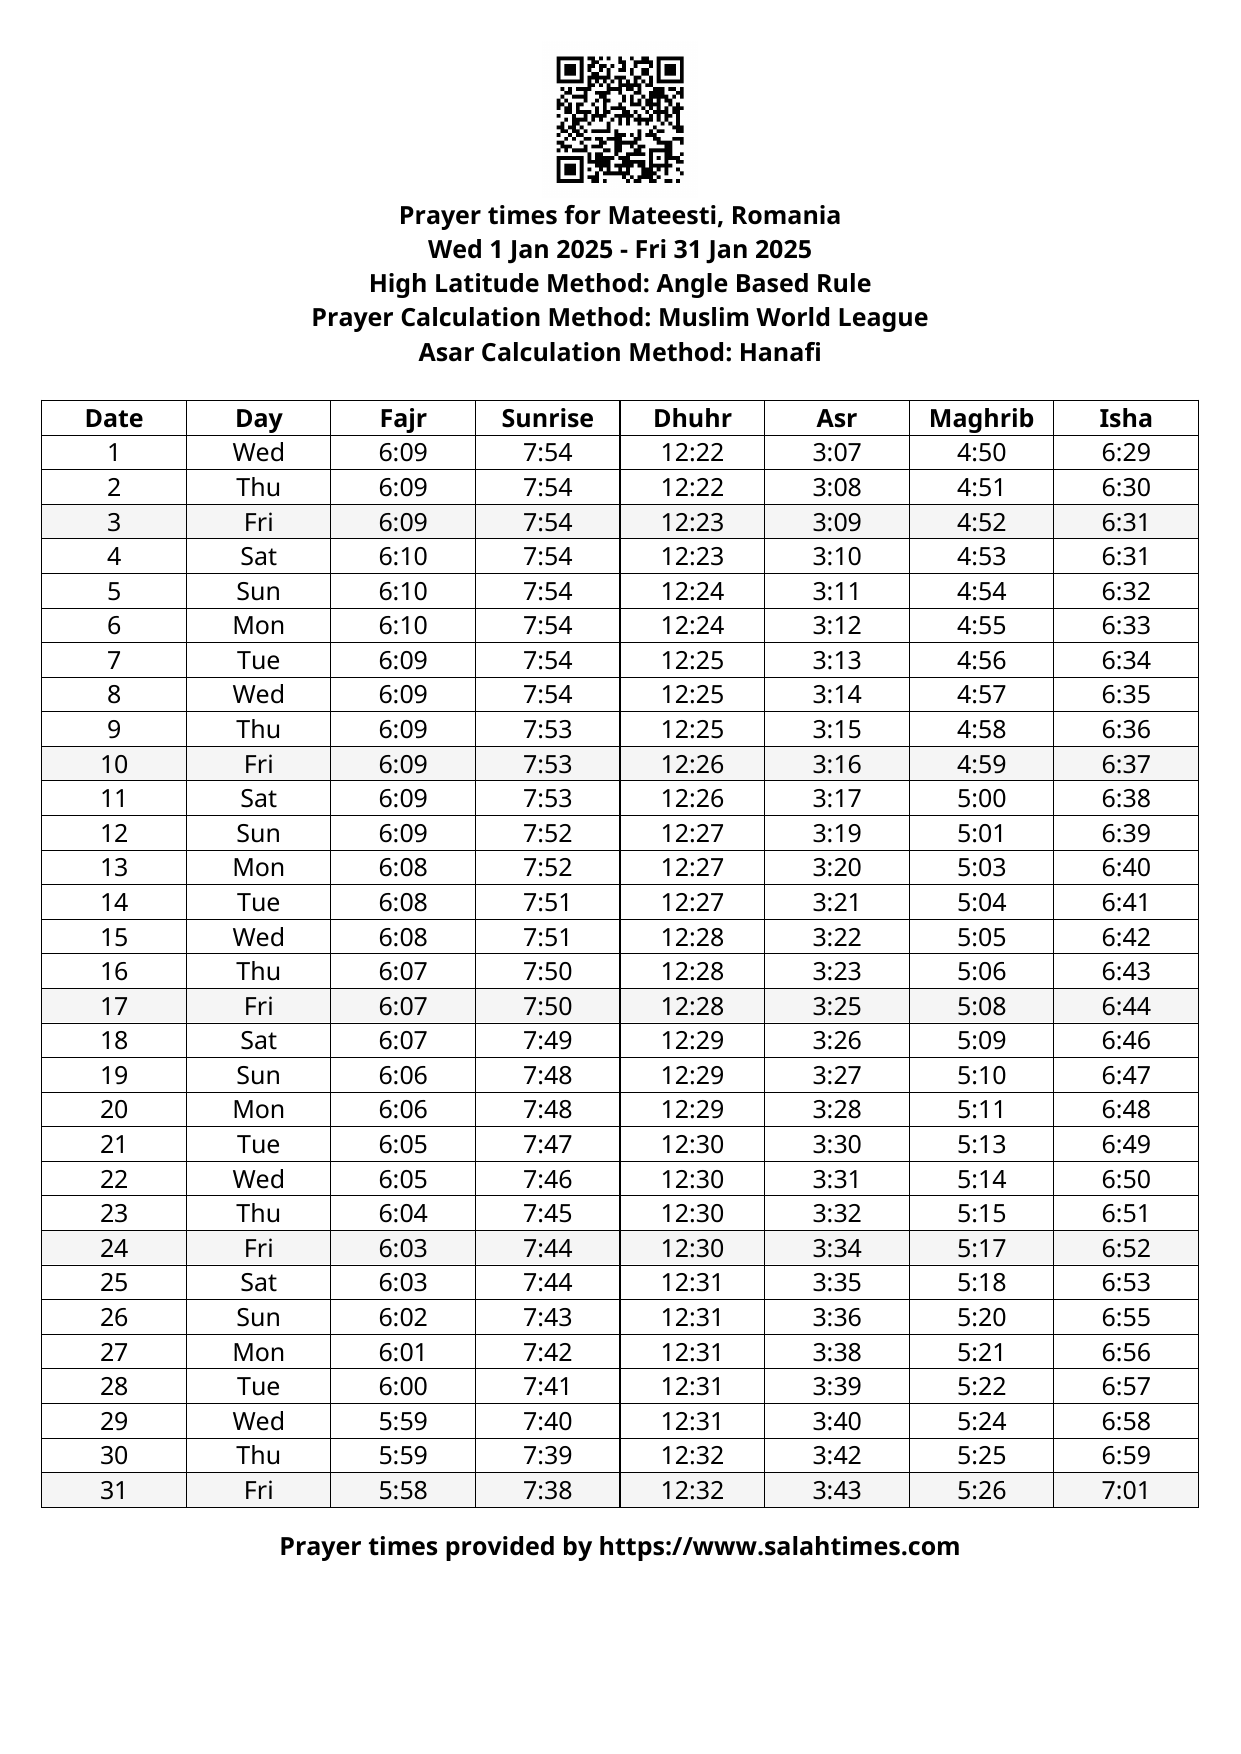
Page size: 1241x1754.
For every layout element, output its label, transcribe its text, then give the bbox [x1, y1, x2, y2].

table_cell 3:34 [765, 1231, 909, 1264]
table_cell 7:48 [476, 1058, 619, 1092]
table_cell Wed [187, 920, 330, 953]
table_cell 5:08 [910, 989, 1053, 1022]
table_cell 5:10 [910, 1058, 1053, 1092]
table_cell 17 [42, 989, 186, 1022]
table_cell 7:54 [476, 678, 619, 711]
table_cell 3:43 [765, 1473, 909, 1507]
table_cell 3:31 [765, 1162, 909, 1195]
table_cell 6:37 [1054, 747, 1198, 780]
table_cell 6:50 [1054, 1162, 1198, 1195]
table_cell 6:04 [331, 1196, 475, 1230]
table_cell 6:29 [1054, 436, 1198, 469]
table_cell 7:53 [476, 747, 619, 780]
table_cell 6 [42, 609, 186, 642]
table_cell 4:57 [910, 678, 1053, 711]
table_cell 12:31 [621, 1266, 764, 1299]
table_cell Fri [187, 505, 330, 538]
table_cell 5:05 [910, 920, 1053, 953]
table_cell 2 [42, 470, 186, 504]
table_cell 4:56 [910, 643, 1053, 677]
table_cell 7:53 [476, 781, 619, 815]
table_cell 6:38 [1054, 781, 1198, 815]
table_cell 6:53 [1054, 1266, 1198, 1299]
table_cell 6:44 [1054, 989, 1198, 1022]
table_cell 6:10 [331, 539, 475, 573]
table_cell Wed [187, 678, 330, 711]
table_cell 3:39 [765, 1369, 909, 1403]
table_cell 3:11 [765, 574, 909, 607]
table_cell 6:05 [331, 1162, 475, 1195]
table_cell Tue [187, 1127, 330, 1161]
table_cell 6:06 [331, 1093, 475, 1126]
table_cell 12:25 [621, 678, 764, 711]
table_cell 4 [42, 539, 186, 573]
table_cell 3:35 [765, 1266, 909, 1299]
table_cell 5:15 [910, 1196, 1053, 1230]
table_header Fajr [331, 401, 475, 434]
table_cell Wed [187, 436, 330, 469]
table_cell 3:30 [765, 1127, 909, 1161]
table_cell 3:26 [765, 1024, 909, 1057]
table_cell 5:09 [910, 1024, 1053, 1057]
table_cell Mon [187, 1093, 330, 1126]
table_cell 6:30 [1054, 470, 1198, 504]
table_cell 7:54 [476, 505, 619, 538]
table_cell 6:55 [1054, 1300, 1198, 1334]
table_cell 5:03 [910, 851, 1053, 884]
picture [542, 41, 699, 198]
table_cell 12:30 [621, 1162, 764, 1195]
table_cell 6:10 [331, 609, 475, 642]
table_cell 3:42 [765, 1439, 909, 1472]
table_cell 12:30 [621, 1196, 764, 1230]
table_cell 24 [42, 1231, 186, 1264]
table_cell 7:39 [476, 1439, 619, 1472]
table_cell 12:31 [621, 1369, 764, 1403]
table_cell 14 [42, 885, 186, 919]
table_cell 6:41 [1054, 885, 1198, 919]
table_cell 3:22 [765, 920, 909, 953]
table_cell 6:09 [331, 816, 475, 849]
table_cell 6:46 [1054, 1024, 1198, 1057]
table_cell 4:51 [910, 470, 1053, 504]
table_cell 3:40 [765, 1404, 909, 1437]
table_cell 3:08 [765, 470, 909, 504]
table_cell 7:46 [476, 1162, 619, 1195]
table_cell 3:21 [765, 885, 909, 919]
table_cell Thu [187, 954, 330, 988]
table_cell 12:28 [621, 954, 764, 988]
table_cell Sun [187, 574, 330, 607]
table_cell 6:33 [1054, 609, 1198, 642]
table_cell 7:54 [476, 436, 619, 469]
table_cell 1 [42, 436, 186, 469]
table_cell 3 [42, 505, 186, 538]
table_cell 4:58 [910, 712, 1053, 746]
table_cell 6:09 [331, 747, 475, 780]
table_cell 4:55 [910, 609, 1053, 642]
table_cell 16 [42, 954, 186, 988]
text High Latitude Method: Angle Based Rule [42, 266, 1198, 300]
table_header Day [187, 401, 330, 434]
table_cell 3:19 [765, 816, 909, 849]
table_cell 5 [42, 574, 186, 607]
table_cell Wed [187, 1404, 330, 1437]
table_cell Sat [187, 1024, 330, 1057]
table_cell 9 [42, 712, 186, 746]
table_cell 6:49 [1054, 1127, 1198, 1161]
table_cell 12:28 [621, 920, 764, 953]
table_cell 6:09 [331, 712, 475, 746]
table_cell 12:29 [621, 1093, 764, 1126]
table_cell 12 [42, 816, 186, 849]
table_cell 12:25 [621, 643, 764, 677]
table_cell 7:53 [476, 712, 619, 746]
table_cell 12:27 [621, 851, 764, 884]
table_cell 6:48 [1054, 1093, 1198, 1126]
table_cell 5:20 [910, 1300, 1053, 1334]
table_cell 3:14 [765, 678, 909, 711]
table_cell 10 [42, 747, 186, 780]
table_cell 6:08 [331, 920, 475, 953]
table_header Sunrise [476, 401, 619, 434]
table_cell 6:07 [331, 989, 475, 1022]
table_cell 12:24 [621, 574, 764, 607]
table_cell 3:17 [765, 781, 909, 815]
table_cell 7:48 [476, 1093, 619, 1126]
table_cell 5:26 [910, 1473, 1053, 1507]
table_cell 15 [42, 920, 186, 953]
table_cell 7:49 [476, 1024, 619, 1057]
table_cell 18 [42, 1024, 186, 1057]
table_cell 5:25 [910, 1439, 1053, 1472]
table_cell 6:07 [331, 954, 475, 988]
table_cell 7:44 [476, 1231, 619, 1264]
table_cell 3:10 [765, 539, 909, 573]
table_cell 21 [42, 1127, 186, 1161]
table_cell 27 [42, 1335, 186, 1368]
text Prayer times provided by https://www.salahtimes.com [42, 1528, 1198, 1563]
table_cell Fri [187, 747, 330, 780]
table_cell Mon [187, 1335, 330, 1368]
table_cell 7:44 [476, 1266, 619, 1299]
table_cell 6:06 [331, 1058, 475, 1092]
table_cell 7:54 [476, 539, 619, 573]
table_cell 12:24 [621, 609, 764, 642]
table_cell 7:43 [476, 1300, 619, 1334]
table_cell 12:25 [621, 712, 764, 746]
table_cell 5:00 [910, 781, 1053, 815]
table_cell 5:21 [910, 1335, 1053, 1368]
table_cell 7:54 [476, 643, 619, 677]
table_cell 3:27 [765, 1058, 909, 1092]
table_cell 12:31 [621, 1404, 764, 1437]
table_cell 6:10 [331, 574, 475, 607]
table_cell 6:47 [1054, 1058, 1198, 1092]
table_cell Sun [187, 1058, 330, 1092]
table_cell 6:31 [1054, 539, 1198, 573]
table_cell Sun [187, 816, 330, 849]
table_cell 7:51 [476, 920, 619, 953]
table_cell 29 [42, 1404, 186, 1437]
table_cell 6:09 [331, 505, 475, 538]
table_cell 7:52 [476, 816, 619, 849]
table_cell 6:05 [331, 1127, 475, 1161]
table_cell 7:50 [476, 954, 619, 988]
table_cell 6:02 [331, 1300, 475, 1334]
table_cell Thu [187, 470, 330, 504]
table_cell 6:08 [331, 885, 475, 919]
table_cell 3:32 [765, 1196, 909, 1230]
table_cell 3:20 [765, 851, 909, 884]
table_cell 6:31 [1054, 505, 1198, 538]
table_cell 4:50 [910, 436, 1053, 469]
table_cell 6:57 [1054, 1369, 1198, 1403]
table_cell 12:23 [621, 505, 764, 538]
table_cell Mon [187, 609, 330, 642]
table_cell 4:52 [910, 505, 1053, 538]
table_cell 12:27 [621, 885, 764, 919]
table_cell 12:28 [621, 989, 764, 1022]
table_cell 22 [42, 1162, 186, 1195]
table_cell 19 [42, 1058, 186, 1092]
table_cell 3:38 [765, 1335, 909, 1368]
table_cell 12:22 [621, 436, 764, 469]
table_cell 5:58 [331, 1473, 475, 1507]
text Asar Calculation Method: Hanafi [42, 334, 1198, 368]
table_cell 5:06 [910, 954, 1053, 988]
table_cell 7:40 [476, 1404, 619, 1437]
table_cell 23 [42, 1196, 186, 1230]
table_cell 6:09 [331, 678, 475, 711]
table_cell 3:09 [765, 505, 909, 538]
table_cell 6:43 [1054, 954, 1198, 988]
table_cell 7:51 [476, 885, 619, 919]
table_cell 4:54 [910, 574, 1053, 607]
table_cell 20 [42, 1093, 186, 1126]
table_cell 12:31 [621, 1335, 764, 1368]
table_cell 5:22 [910, 1369, 1053, 1403]
table_cell 6:09 [331, 781, 475, 815]
table_cell Tue [187, 1369, 330, 1403]
table_cell 5:13 [910, 1127, 1053, 1161]
table_cell 12:29 [621, 1058, 764, 1092]
table_cell 6:36 [1054, 712, 1198, 746]
table_cell 6:39 [1054, 816, 1198, 849]
table_cell 7:45 [476, 1196, 619, 1230]
table_cell 6:08 [331, 851, 475, 884]
table_cell Sat [187, 1266, 330, 1299]
table_cell 6:09 [331, 470, 475, 504]
table_cell 26 [42, 1300, 186, 1334]
table_cell 6:35 [1054, 678, 1198, 711]
table_cell 8 [42, 678, 186, 711]
table_cell 7:54 [476, 574, 619, 607]
table_cell 30 [42, 1439, 186, 1472]
table_cell 6:03 [331, 1266, 475, 1299]
table_cell 7:41 [476, 1369, 619, 1403]
table_cell Tue [187, 643, 330, 677]
table_cell 7:47 [476, 1127, 619, 1161]
table_cell 3:15 [765, 712, 909, 746]
table_cell Sat [187, 539, 330, 573]
table_cell 5:59 [331, 1404, 475, 1437]
table_cell 6:52 [1054, 1231, 1198, 1264]
table_cell 12:30 [621, 1231, 764, 1264]
table_cell 25 [42, 1266, 186, 1299]
table_cell Thu [187, 1439, 330, 1472]
table_cell Wed [187, 1162, 330, 1195]
table_cell Fri [187, 1473, 330, 1507]
table_cell 11 [42, 781, 186, 815]
table_cell 7:52 [476, 851, 619, 884]
table_cell 6:09 [331, 643, 475, 677]
table_cell 12:23 [621, 539, 764, 573]
table_header Isha [1054, 401, 1198, 434]
table_cell Fri [187, 1231, 330, 1264]
table_cell 5:14 [910, 1162, 1053, 1195]
table_cell 5:24 [910, 1404, 1053, 1437]
table_cell 12:30 [621, 1127, 764, 1161]
table_cell 5:17 [910, 1231, 1053, 1264]
table_cell 3:23 [765, 954, 909, 988]
table_cell 6:51 [1054, 1196, 1198, 1230]
table_cell 6:00 [331, 1369, 475, 1403]
table_cell 7:01 [1054, 1473, 1198, 1507]
table_cell 5:18 [910, 1266, 1053, 1299]
table_cell Mon [187, 851, 330, 884]
table_cell 5:01 [910, 816, 1053, 849]
table_cell 6:03 [331, 1231, 475, 1264]
table_cell 6:01 [331, 1335, 475, 1368]
table_cell 6:42 [1054, 920, 1198, 953]
table_cell 5:11 [910, 1093, 1053, 1126]
table_cell 12:32 [621, 1473, 764, 1507]
table_cell 6:56 [1054, 1335, 1198, 1368]
table_cell 12:27 [621, 816, 764, 849]
table_cell Sun [187, 1300, 330, 1334]
table_cell Thu [187, 1196, 330, 1230]
table_cell 3:12 [765, 609, 909, 642]
table_cell 13 [42, 851, 186, 884]
text Prayer Calculation Method: Muslim World League [42, 300, 1198, 334]
table_cell 12:31 [621, 1300, 764, 1334]
table_cell 6:40 [1054, 851, 1198, 884]
table_header Asr [765, 401, 909, 434]
table_cell 28 [42, 1369, 186, 1403]
text Prayer times for Mateesti, Romania [42, 198, 1198, 232]
table_cell 3:07 [765, 436, 909, 469]
table_cell 12:26 [621, 747, 764, 780]
table_cell 12:29 [621, 1024, 764, 1057]
table_cell 6:58 [1054, 1404, 1198, 1437]
table_cell 5:59 [331, 1439, 475, 1472]
table_cell 4:59 [910, 747, 1053, 780]
table_cell 3:28 [765, 1093, 909, 1126]
table_cell Sat [187, 781, 330, 815]
text Wed 1 Jan 2025 - Fri 31 Jan 2025 [42, 232, 1198, 266]
table_cell Tue [187, 885, 330, 919]
table_header Dhuhr [621, 401, 764, 434]
table_header Date [42, 401, 186, 434]
table_cell 5:04 [910, 885, 1053, 919]
table_cell 3:36 [765, 1300, 909, 1334]
table_cell 7 [42, 643, 186, 677]
table_cell Fri [187, 989, 330, 1022]
table_cell 4:53 [910, 539, 1053, 573]
table_cell 7:54 [476, 470, 619, 504]
table_cell 3:13 [765, 643, 909, 677]
table_cell 31 [42, 1473, 186, 1507]
table_header Maghrib [910, 401, 1053, 434]
table_cell 12:26 [621, 781, 764, 815]
table_cell 6:34 [1054, 643, 1198, 677]
table_cell 12:32 [621, 1439, 764, 1472]
table_cell 7:50 [476, 989, 619, 1022]
table_cell Thu [187, 712, 330, 746]
table_cell 6:09 [331, 436, 475, 469]
table_cell 3:25 [765, 989, 909, 1022]
table_cell 3:16 [765, 747, 909, 780]
table_cell 7:42 [476, 1335, 619, 1368]
table_cell 6:59 [1054, 1439, 1198, 1472]
table_cell 7:38 [476, 1473, 619, 1507]
table_cell 12:22 [621, 470, 764, 504]
table_cell 6:07 [331, 1024, 475, 1057]
table_cell 6:32 [1054, 574, 1198, 607]
table_cell 7:54 [476, 609, 619, 642]
